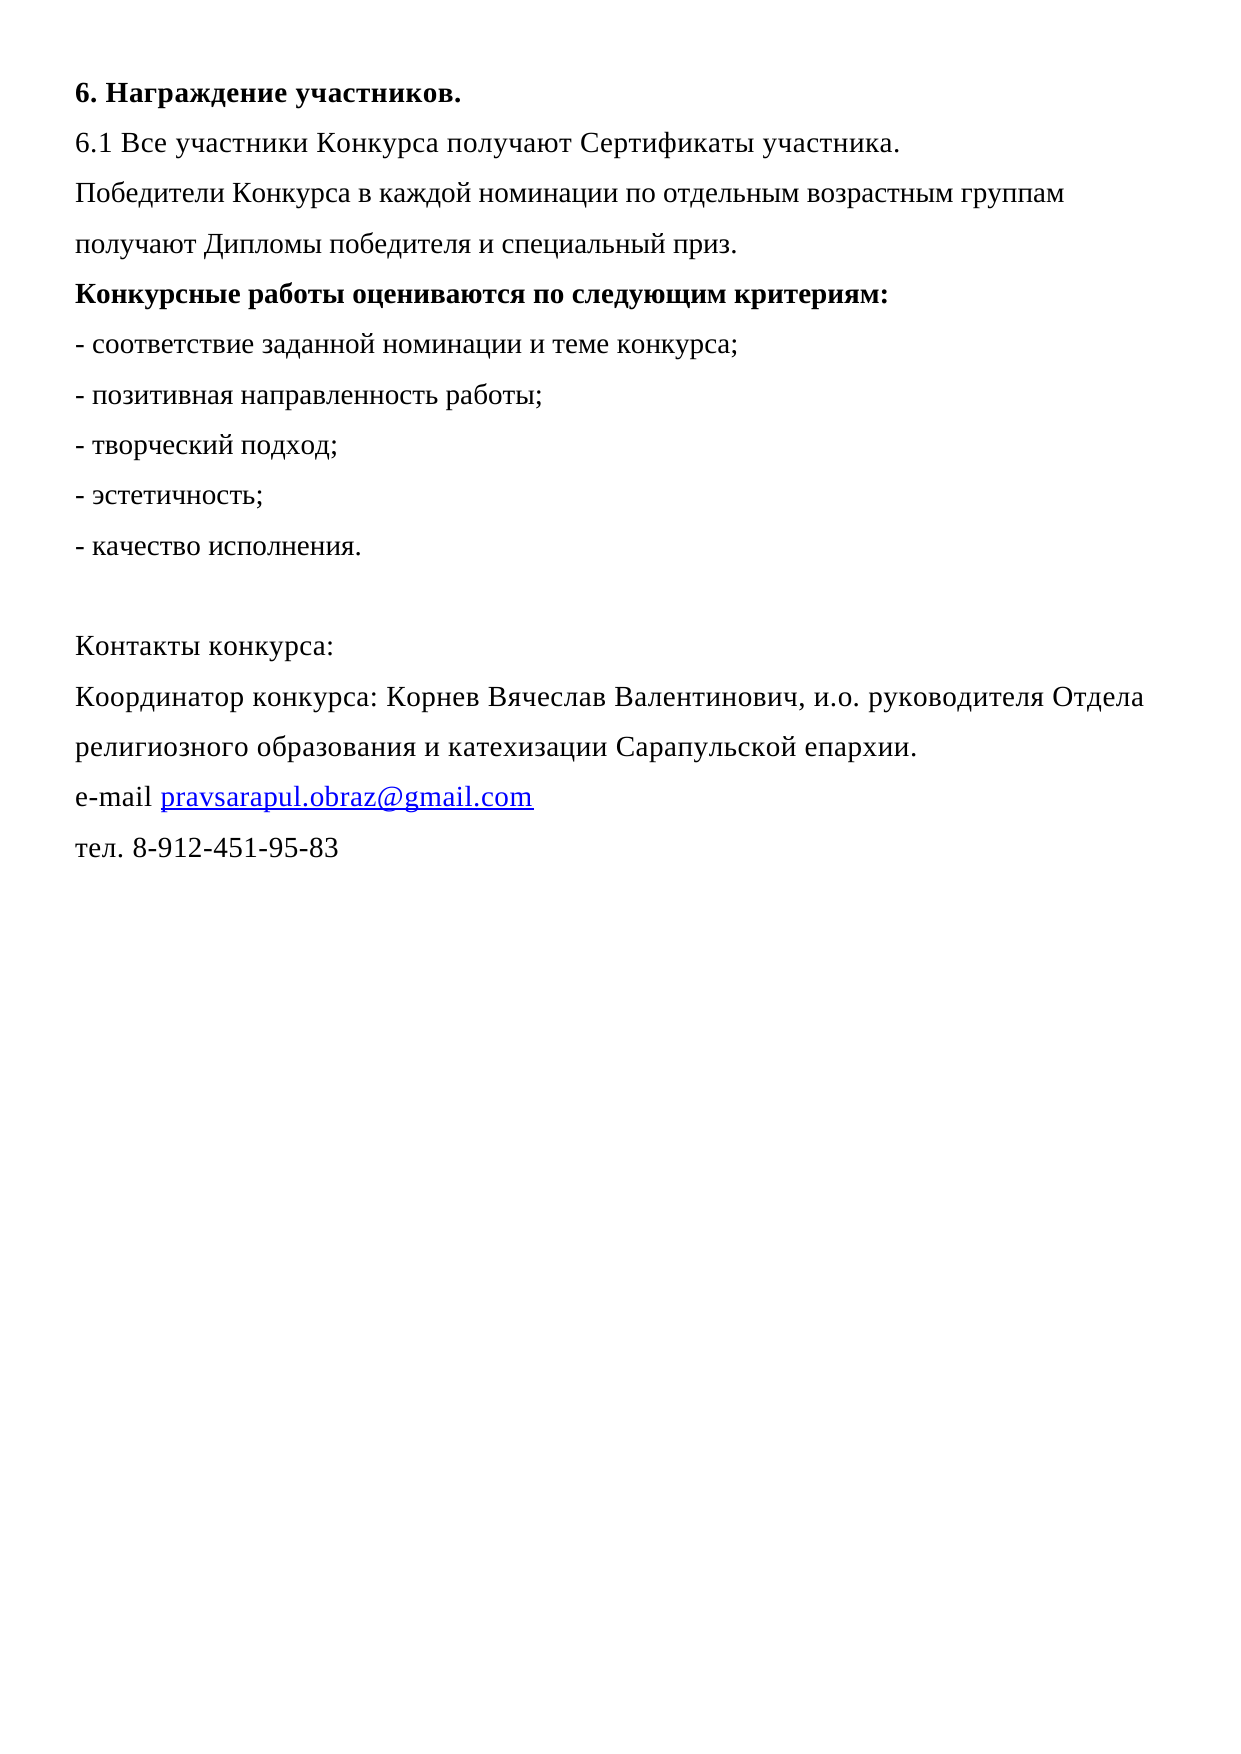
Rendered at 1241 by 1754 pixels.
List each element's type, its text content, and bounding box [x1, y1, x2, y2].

text - соответствие заданной номинации и теме конкурса; - позитивная направленность работы; - творческий подход; - эстетичность; - качество исполнения. [75, 327, 1165, 561]
text Победители Конкурса в каждой номинации по отдельным возрастным группам получают Дипломы победителя и специальный приз. [75, 176, 1165, 259]
text Конкурсные работы оцениваются по следующим критериям: [75, 276, 1165, 310]
text 6. Награждение участников. 6.1 Все участники Конкурса получают Сертификаты участника. [75, 75, 1165, 159]
text Контакты конкурса: [75, 628, 1165, 662]
text e-mail pravsarapul.obraz@gmail.com [75, 779, 1165, 813]
text тел. 8-912-451-95-83 [75, 830, 1165, 863]
text Координатор конкурса: Корнев Вячеслав Валентинович, и.о. руководителя Отдела религиозного образования и катехизации Сарапульской епархии. [75, 679, 1165, 763]
